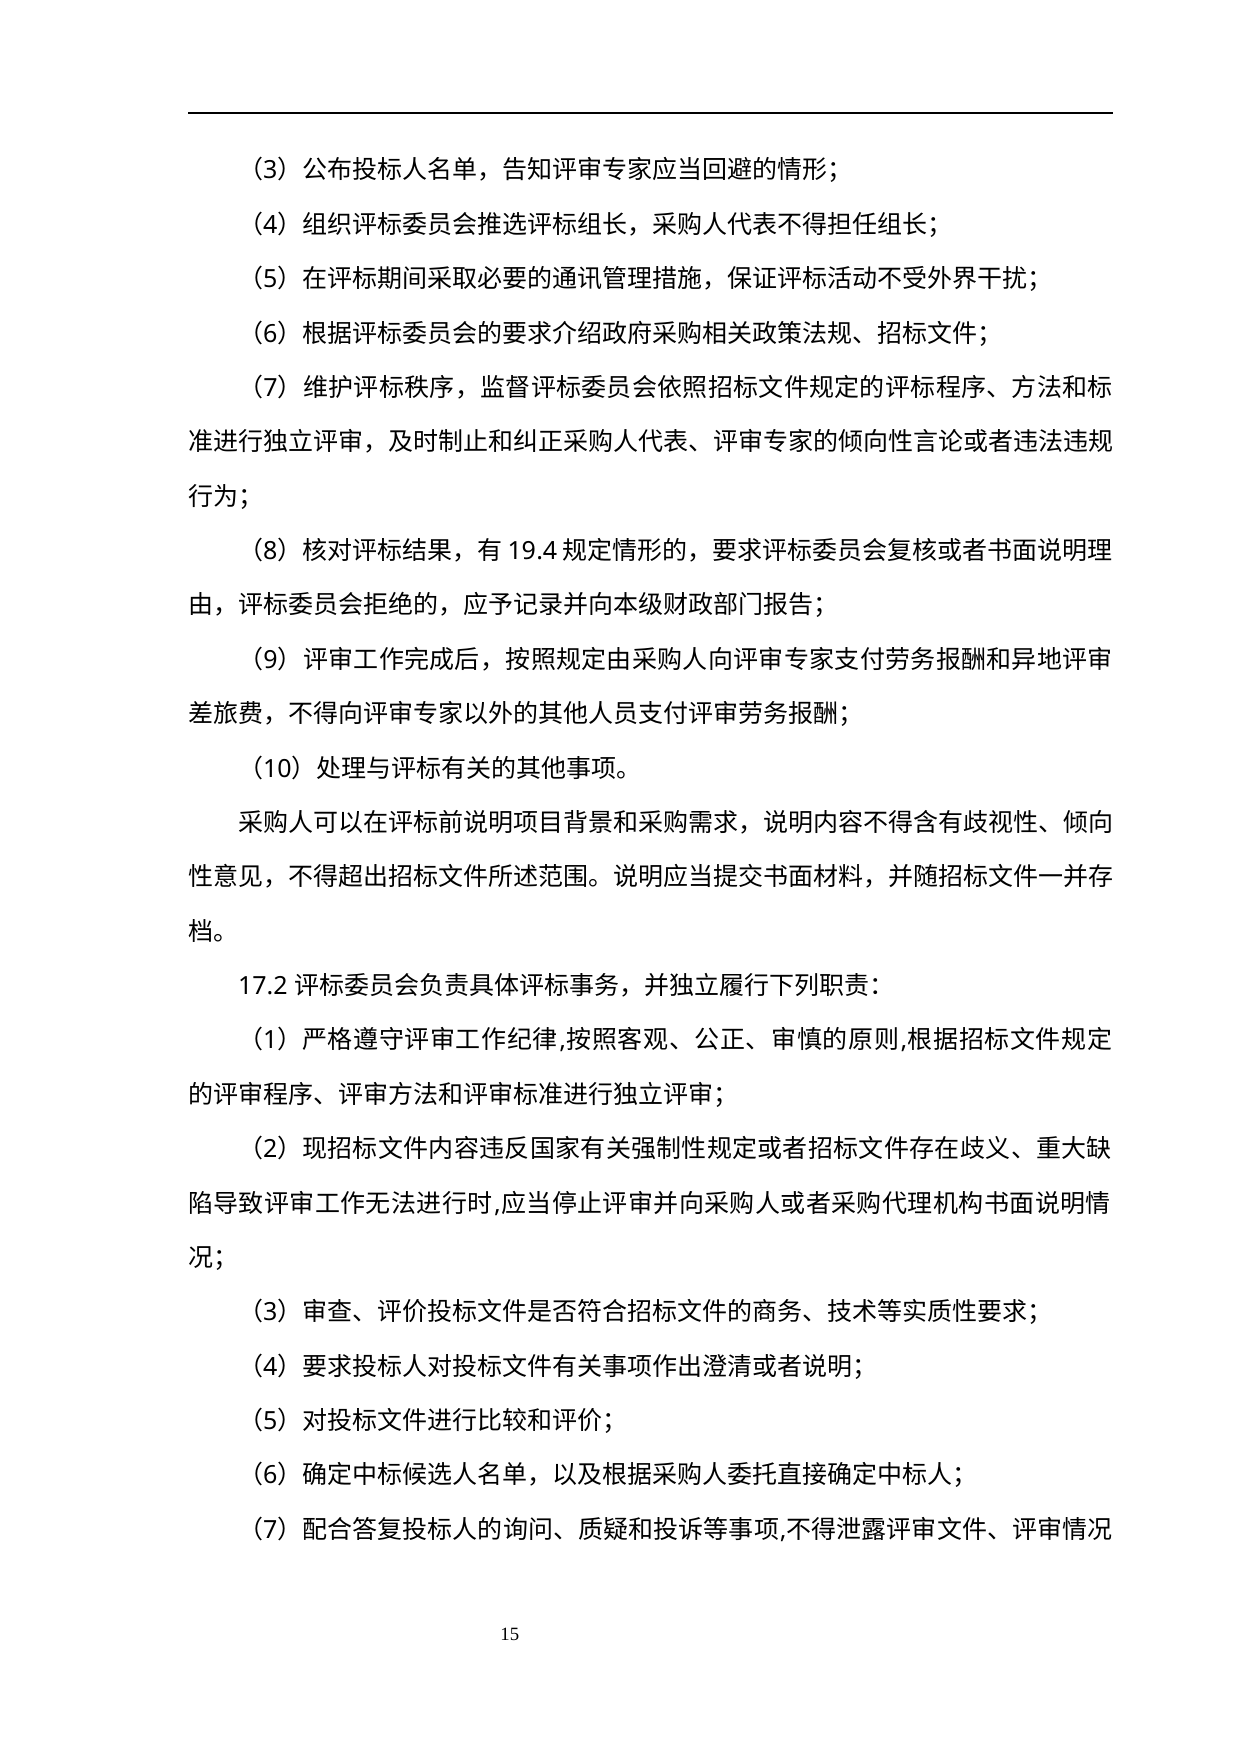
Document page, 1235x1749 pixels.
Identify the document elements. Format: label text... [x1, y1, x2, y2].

text （8）核对评标结果，有19.4规定情形的，要求评标委员会复核或者书面说明理由，评标委员会拒绝的，应予记录并向本级财政部门报告； [188, 531, 1113, 621]
text （4）组织评标委员会推选评标组长，采购人代表不得担任组长； [188, 204, 1113, 241]
list 现招标文件内容违反国家有关强制性规定或者招标文件存在歧义、重大缺陷导致评审工作无法进行时,应当停止评审并向采购人或者采购代理机构书面说明情况； [188, 1129, 1113, 1274]
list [188, 1509, 1113, 1546]
list 审查、评价投标文件是否符合招标文件的商务、技术等实质性要求； [188, 1292, 1113, 1328]
list 确定中标候选人名单，以及根据采购人委托直接确定中标人； [188, 1455, 1113, 1491]
text （10）处理与评标有关的其他事项。 [188, 748, 1113, 784]
list 严格遵守评审工作纪律,按照客观、公正、审慎的原则,根据招标文件规定的评审程序、评审方法和评审标准进行独立评审； [188, 1020, 1113, 1111]
text （7）维护评标秩序，监督评标委员会依照招标文件规定的评标程序、方法和标准进行独立评审，及时制止和纠正采购人代表、评审专家的倾向性言论或者违法违规行为； [188, 367, 1113, 512]
text （3）公布投标人名单，告知评审专家应当回避的情形； [188, 150, 1113, 186]
text 采购人可以在评标前说明项目背景和采购需求，说明内容不得含有歧视性、倾向性意见，不得超出招标文件所述范围。说明应当提交书面材料，并随招标文件一并存档。 [188, 802, 1113, 947]
text （5）在评标期间采取必要的通讯管理措施，保证评标活动不受外界干扰； [188, 259, 1113, 295]
text （6）根据评标委员会的要求介绍政府采购相关政策法规、招标文件； [188, 313, 1113, 349]
text 17.2 评标委员会负责具体评标事务，并独立履行下列职责： [188, 966, 1113, 1002]
list 要求投标人对投标文件有关事项作出澄清或者说明； [188, 1346, 1113, 1382]
list 对投标文件进行比较和评价； [188, 1401, 1113, 1437]
text （9）评审工作完成后，按照规定由采购人向评审专家支付劳务报酬和异地评审差旅费，不得向评审专家以外的其他人员支付评审劳务报酬； [188, 639, 1113, 730]
